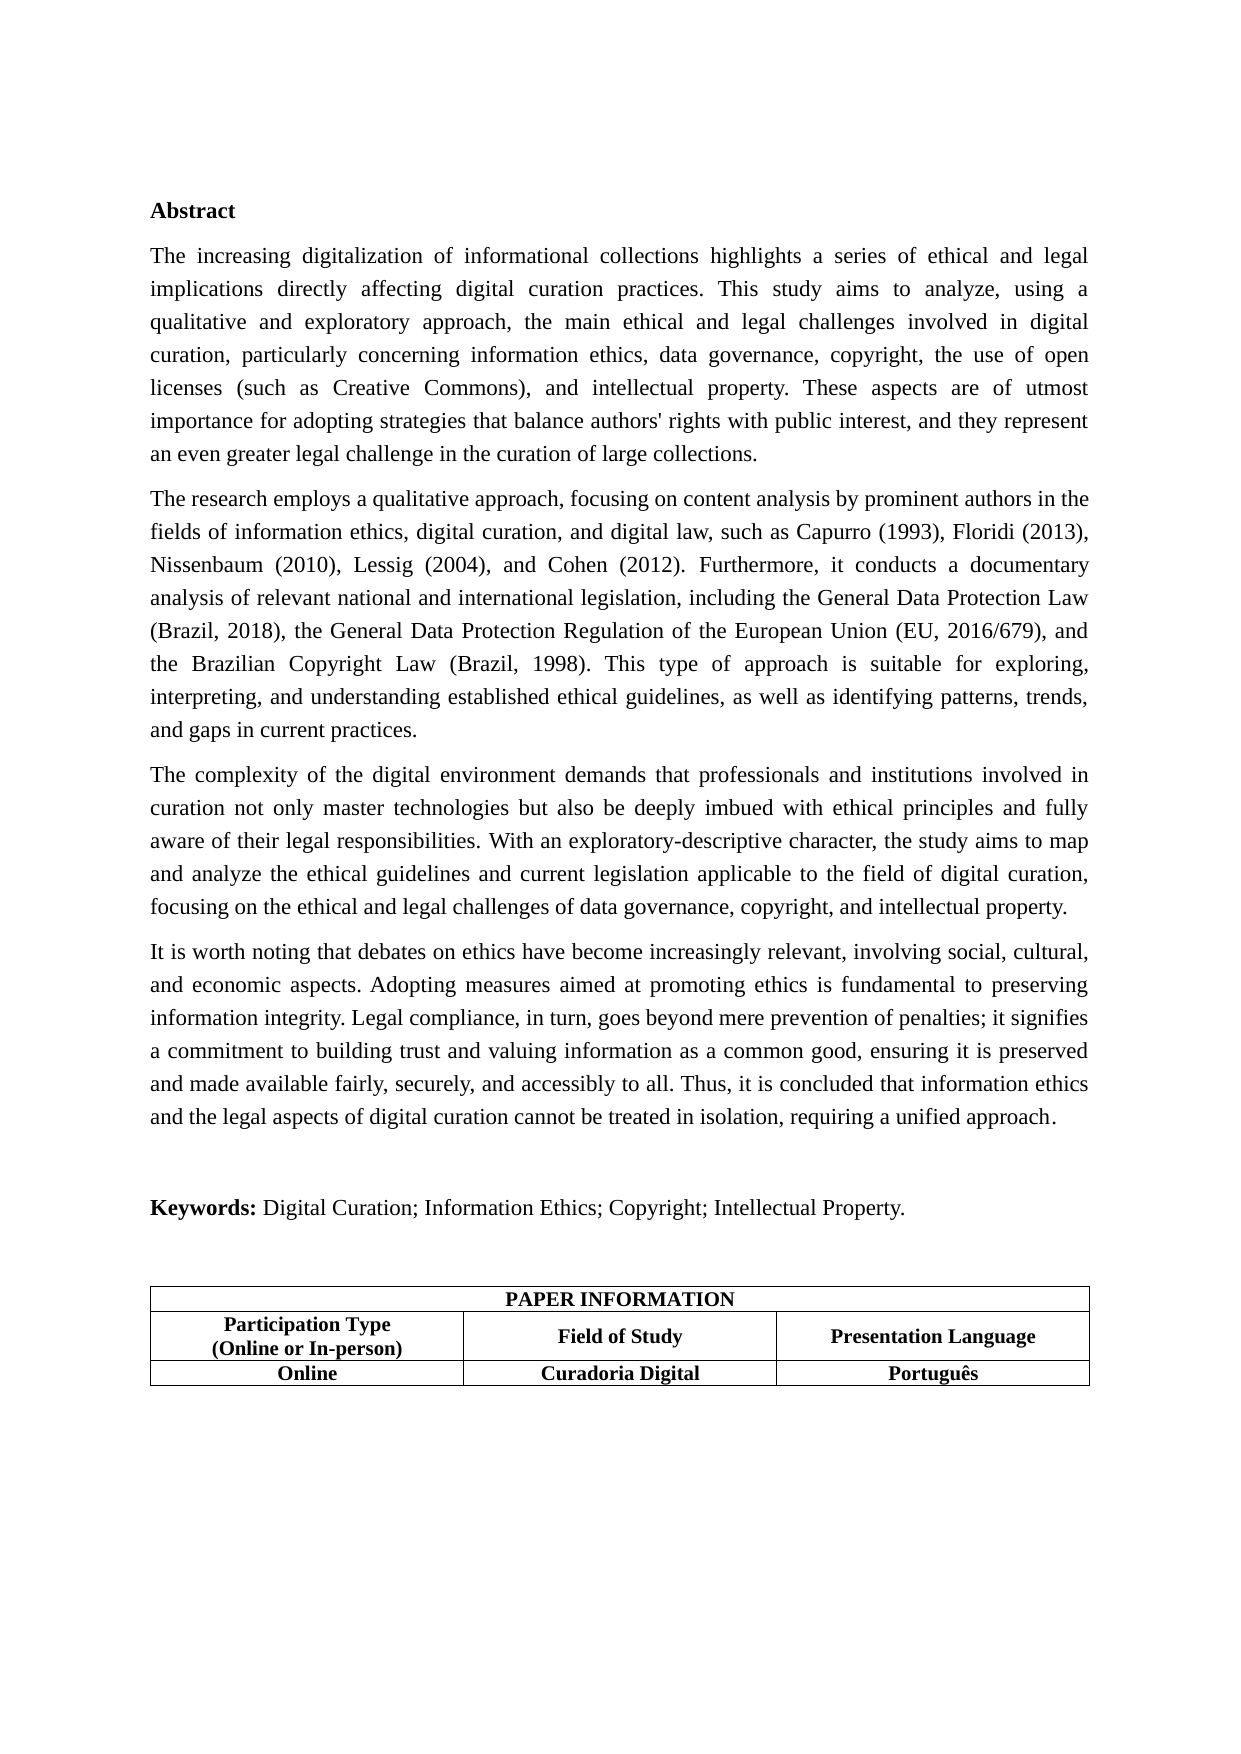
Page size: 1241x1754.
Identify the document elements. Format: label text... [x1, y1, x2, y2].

table_cell Field of Study [464, 1312, 776, 1360]
table_cell Participation Type (Online or In-person) [151, 1312, 463, 1360]
table_cell Curadoria Digital [464, 1361, 776, 1385]
table_cell Português [777, 1361, 1089, 1385]
text The complexity of the digital environment demands that professionals and institutions involved in curation not only master technologies but also be deeply imbued with ethical principles and fully aware of their legal responsibilities. With an exploratory-descriptive character, the study aims to map and analyze the ethical guidelines and current legislation applicable to the field of digital curation, focusing on the ethical and legal challenges of data governance, copyright, and intellectual property. [150, 761, 1090, 919]
text The research employs a qualitative approach, focusing on content analysis by prominent authors in the fields of information ethics, digital curation, and digital law, such as Capurro (1993), Floridi (2013), Nissenbaum (2010), Lessig (2004), and Cohen (2012). Furthermore, it conducts a documentary analysis of relevant national and international legislation, including the General Data Protection Law (Brazil, 2018), the General Data Protection Regulation of the European Union (EU, 2016/679), and the Brazilian Copyright Law (Brazil, 1998). This type of approach is suitable for exploring, interpreting, and understanding established ethical guidelines, as well as identifying patterns, trends, and gaps in current practices. [150, 485, 1090, 742]
text It is worth noting that debates on ethics have become increasingly relevant, involving social, cultural, and economic aspects. Adopting measures aimed at promoting ethics is fundamental to preserving information integrity. Legal compliance, in turn, goes beyond mere prevention of penalties; it signifies a commitment to building trust and valuing information as a common good, ensuring it is preserved and made available fairly, securely, and accessibly to all. Thus, it is concluded that information ethics and the legal aspects of digital curation cannot be treated in isolation, requiring a unified approach. [150, 938, 1090, 1129]
table_cell Presentation Language [777, 1312, 1089, 1360]
text The increasing digitalization of informational collections highlights a series of ethical and legal implications directly affecting digital curation practices. This study aims to analyze, using a qualitative and exploratory approach, the main ethical and legal challenges involved in digital curation, particularly concerning information ethics, data governance, copyright, the use of open licenses (such as Creative Commons), and intellectual property. These aspects are of utmost importance for adopting strategies that balance authors' rights with public interest, and they represent an even greater legal challenge in the curation of large collections. [150, 242, 1090, 466]
text Keywords: Digital Curation; Information Ethics; Copyright; Intellectual Property. [150, 1193, 1090, 1220]
table_header PAPER INFORMATION [151, 1287, 1089, 1311]
text Abstract [150, 197, 1090, 223]
table_cell Online [151, 1361, 463, 1385]
